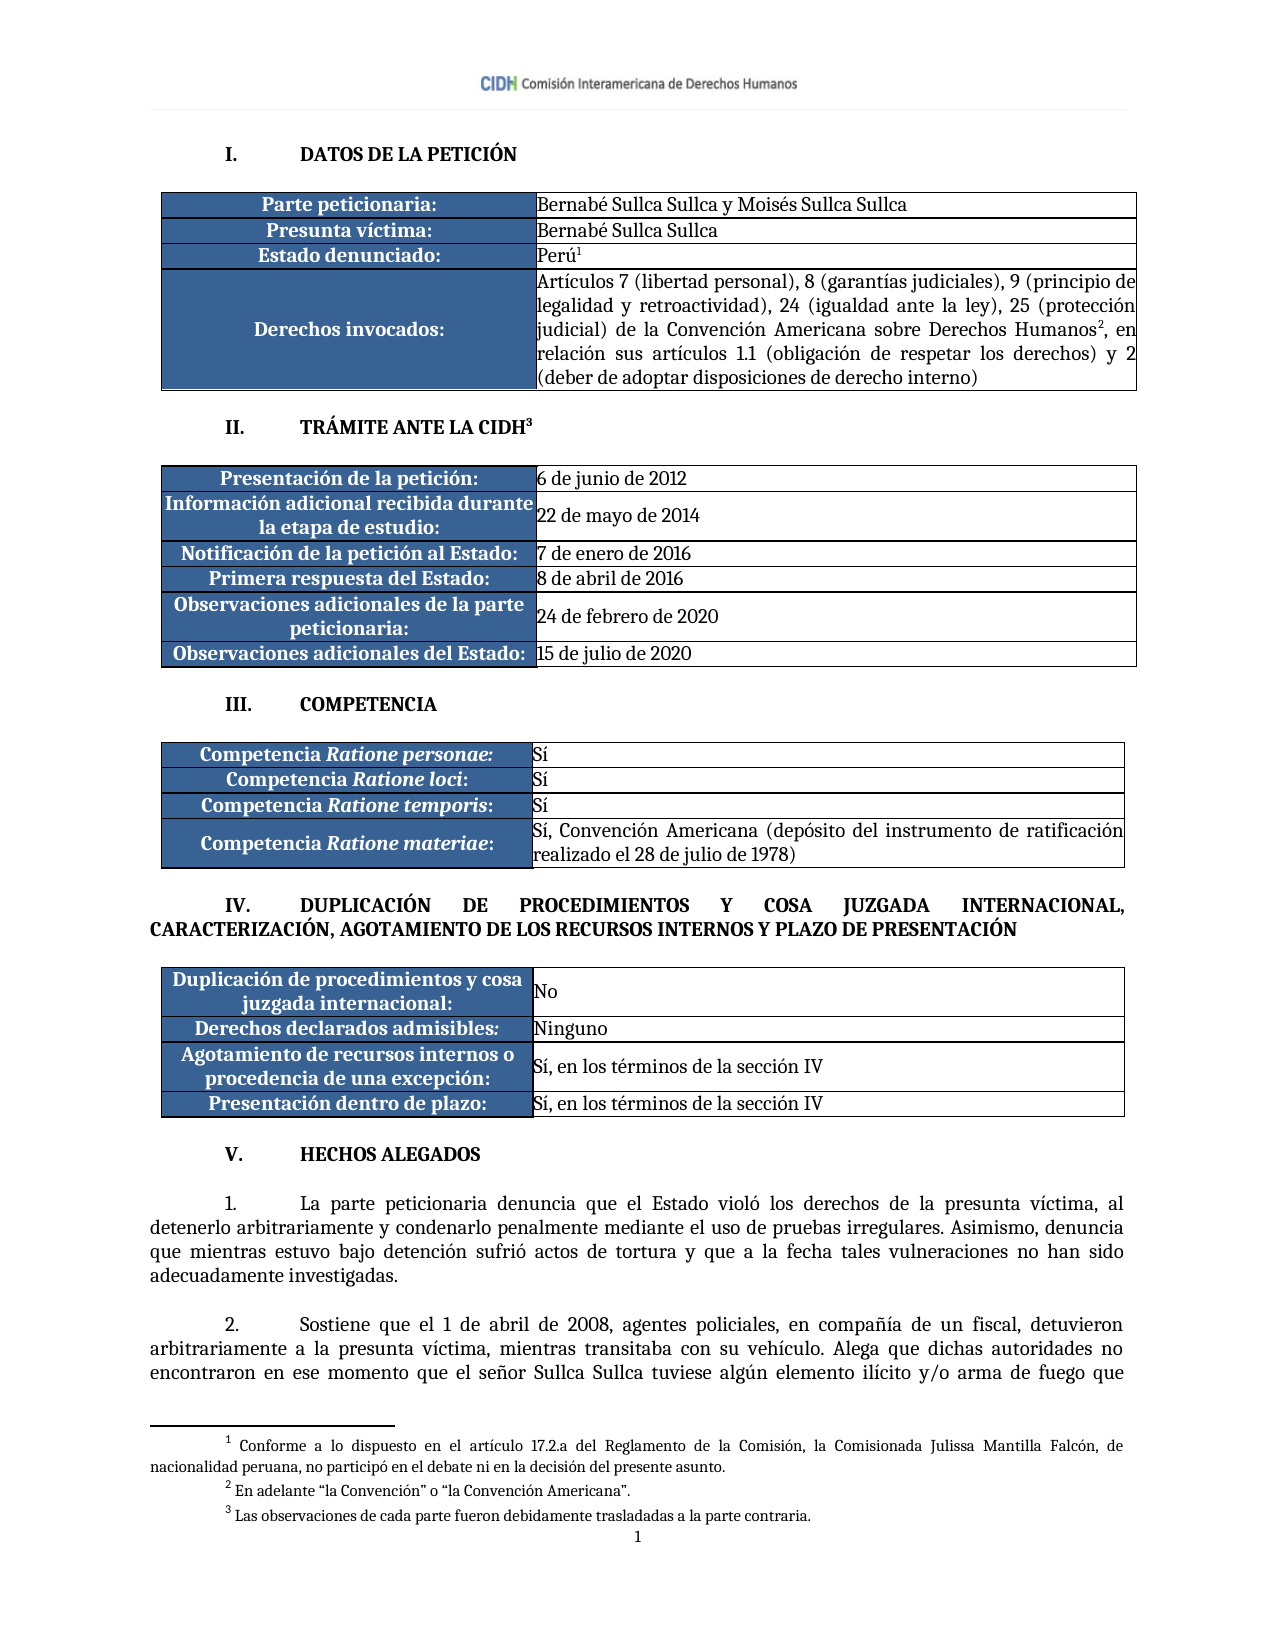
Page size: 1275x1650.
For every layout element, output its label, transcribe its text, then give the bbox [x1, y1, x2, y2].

table_cell Derechos invocados: [162, 270, 536, 389]
text I. DATOS DE LA PETICIÓN [150, 143, 1125, 167]
table_cell Sí, en los términos de la sección IV [534, 1043, 1124, 1091]
table_cell Ninguno [534, 1017, 1124, 1041]
table_cell Sí, en los términos de la sección IV [534, 1092, 1124, 1116]
table_cell : [162, 219, 536, 243]
table_cell Notificación de la petición al Estado: [162, 542, 536, 566]
table_cell Derechos declarados admisibles: [162, 1017, 532, 1041]
table_cell Estado denunciado: [162, 244, 536, 268]
table_header No [534, 968, 1124, 1016]
table_header Presentación de la petición: [162, 467, 536, 491]
text III. COMPETENCIA [150, 693, 1125, 717]
picture [475, 75, 800, 93]
table_cell Sí [533, 794, 1124, 818]
table_cell 22 de mayo de 2014 [537, 492, 1136, 540]
table_cell Información adicional recibida durante la etapa de estudio: [162, 492, 536, 540]
table_header Duplicación de procedimientos y cosa juzgada internacional: [162, 968, 532, 1016]
table_cell Observaciones adicionales de la parte peticionaria: [162, 593, 536, 641]
table_cell Primera respuesta del Estado: [162, 567, 536, 591]
text V. HECHOS ALEGADOS [150, 1143, 1125, 1167]
table_cell Sí [533, 768, 1124, 792]
table_cell 15 de julio de 2020 [537, 642, 1136, 666]
table_cell Bernabé Sullca Sullca [537, 219, 1136, 243]
table_header Sí [533, 743, 1124, 767]
table_cell Artículos 7 (libertad personal), 8 (garantías judiciales), 9 (principio de legalidad y retroactividad), 24 (igualdad ante la ley), 25 (protección judicial) de la Convención Americana sobre Derechos Humanos, en relación sus artículos 1.1 (obligación de respetar los derechos) y 2 (deber de adoptar disposiciones de derecho interno) [537, 270, 1136, 389]
table_header 6 de junio de 2012 [537, 466, 1136, 491]
table_header Bernabé Sullca Sullca y Moisés Sullca Sullca [537, 193, 1136, 217]
list La parte peticionaria denuncia que el Estado violó los derechos de la presunta víctima, al detenerlo arbitrariamente y condenarlo penalmente mediante el uso de pruebas irregulares. Asimismo, denuncia que mientras estuvo bajo detención sufrió actos de tortura y que a la fecha tales vulneraciones no han sido adecuadamente investigadas. [150, 1192, 1125, 1287]
table_cell 8 de abril de 2016 [537, 567, 1136, 591]
table_cell 24 de febrero de 2020 [537, 593, 1136, 641]
table_cell Observaciones adicionales del Estado: [162, 642, 536, 666]
table_header Competencia Ratione personae: [162, 743, 532, 767]
table_cell Competencia Ratione loci: [162, 768, 532, 792]
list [150, 1312, 1125, 1384]
table_cell Competencia Ratione temporis: [162, 794, 532, 818]
table_cell Agotamiento de recursos internos o procedencia de una excepción: [162, 1043, 532, 1091]
text IV. DUPLICACIÓN DE PROCEDIMIENTOS Y COSA JUZGADA INTERNACIONAL, CARACTERIZACIÓN, AGOTAMIENTO DE LOS RECURSOS INTERNOS Y PLAZO DE PRESENTACIÓN [150, 894, 1125, 942]
table_cell Sí, Convención Americana (depósito del instrumento de ratificación realizado el 28 de julio de 1978) [533, 819, 1124, 867]
table_cell Competencia Ratione materiae: [162, 819, 532, 867]
table_cell Presentación dentro de plazo: [162, 1092, 532, 1116]
table_cell 7 de enero de 2016 [537, 542, 1136, 566]
text II. TRÁMITE ANTE LA CIDH [150, 416, 1125, 440]
table_cell Perú [537, 244, 1136, 268]
table_header Parte peticionaria: [162, 193, 536, 217]
